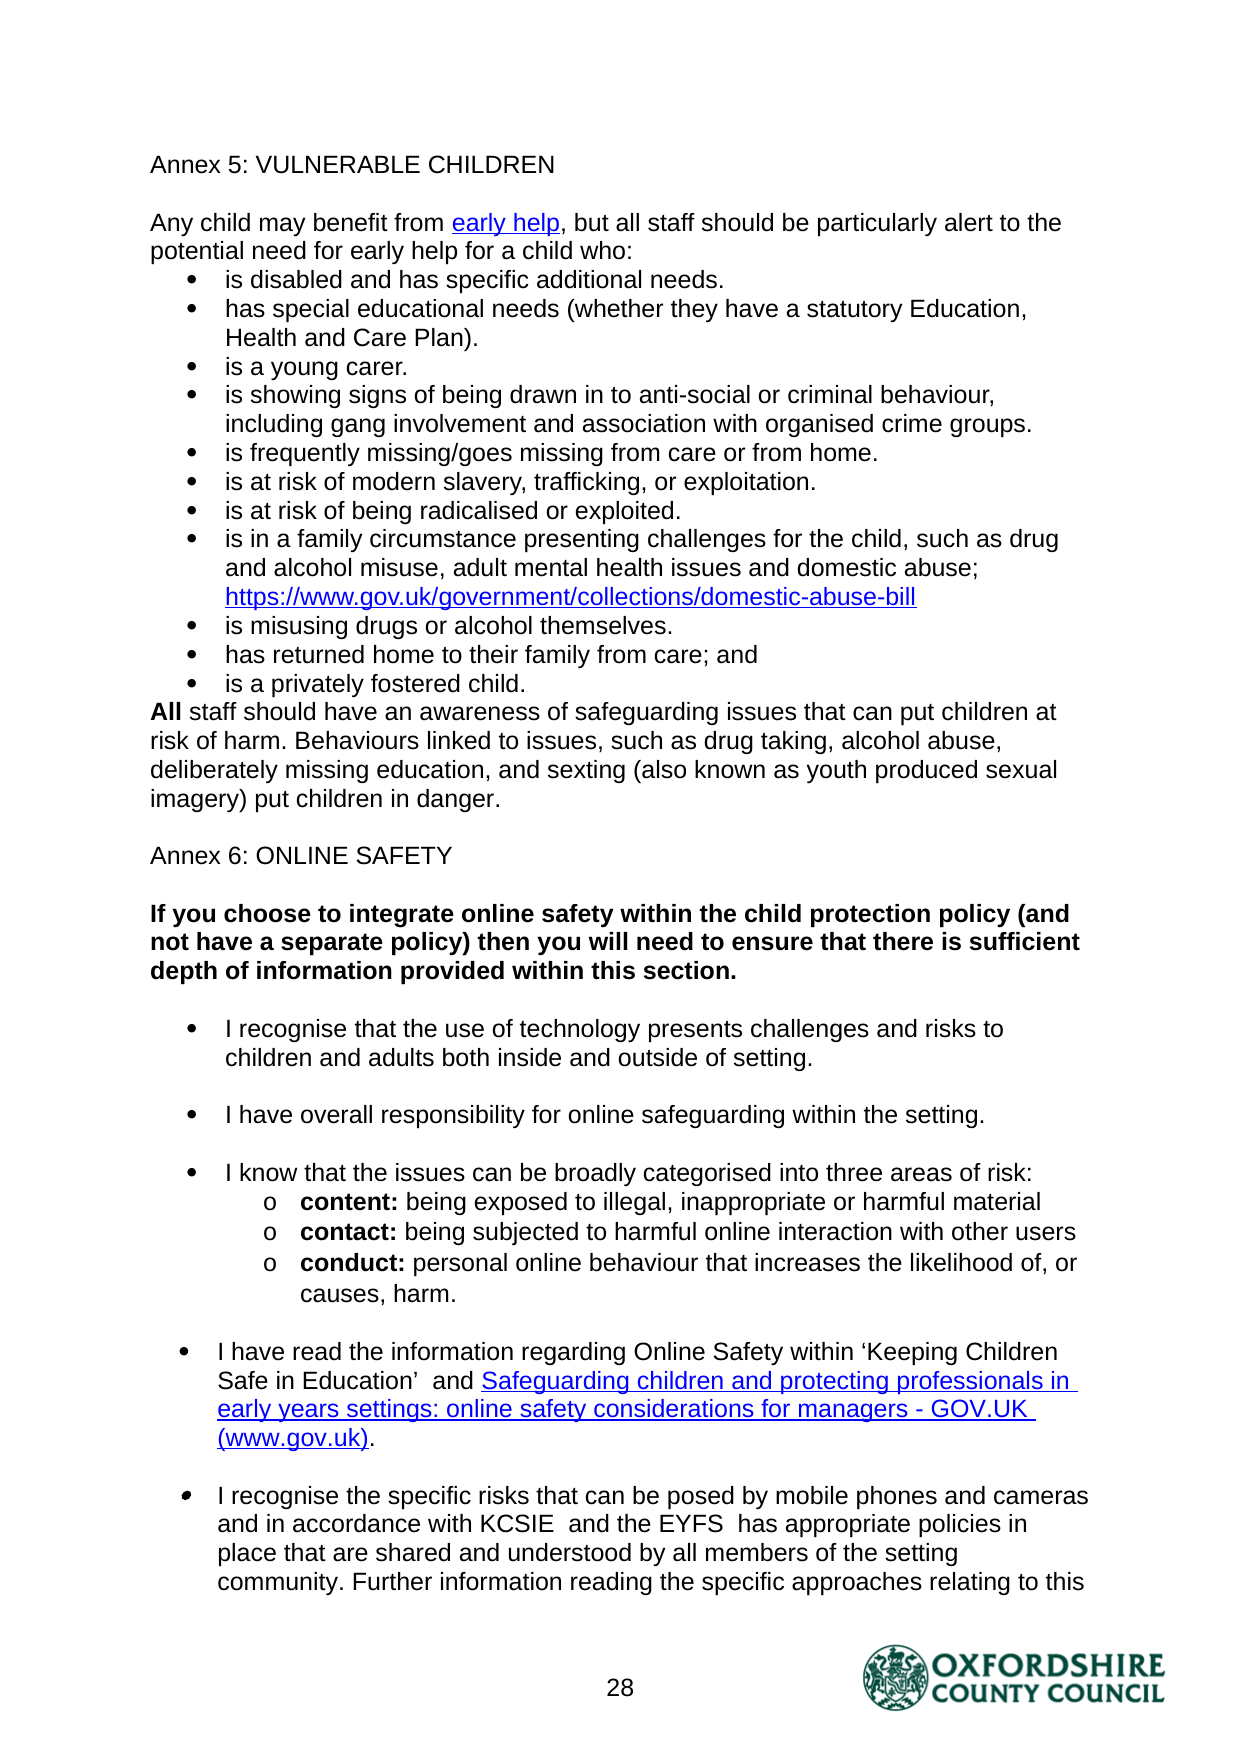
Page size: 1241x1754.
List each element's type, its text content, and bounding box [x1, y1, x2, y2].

list I have read the information regarding Online Safety within ‘Keeping Children Safe in Education’ and Safeguarding children and protecting professionals in early years settings: online safety considerations for managers - GOV.UK (www.gov.uk). [179, 1337, 1090, 1452]
list I know that the issues can be broadly categorised into three areas of risk: [187, 1158, 1090, 1186]
list conduct: personal online behaviour that increases the likelihood of, or causes, harm. [262, 1248, 1090, 1308]
list is a young carer. [187, 351, 1090, 380]
list is showing signs of being drawn in to anti-social or criminal behaviour, including gang involvement and association with organised crime groups. [187, 380, 1090, 438]
text Annex 5: VULNERABLE CHILDREN [150, 150, 1090, 179]
text All staff should have an awareness of safeguarding issues that can put children at [150, 697, 1090, 726]
list is misusing drugs or alcohol themselves. [187, 611, 1090, 640]
picture [854, 1634, 1179, 1716]
list is at risk of being radicalised or exploited. [187, 496, 1090, 524]
list contact: being subjected to harmful online interaction with other users [262, 1217, 1090, 1248]
list has returned home to their family from care; and [187, 640, 1090, 668]
list is at risk of modern slavery, trafficking, or exploitation. [187, 467, 1090, 496]
text risk of harm. Behaviours linked to issues, such as drug taking, alcohol abuse, deliberately missing education, and sexting (also known as youth produced sexual imagery) put children in danger. [150, 726, 1090, 812]
list content: being exposed to illegal, inappropriate or harmful material [262, 1186, 1090, 1217]
list I have overall responsibility for online safeguarding within the setting. [187, 1100, 1090, 1129]
list is disabled and has specific additional needs. [187, 265, 1090, 294]
text If you choose to integrate online safety within the child protection policy (and not have a separate policy) then you will need to ensure that there is sufficient depth of information provided within this section. [150, 899, 1090, 985]
text Annex 6: ONLINE SAFETY [150, 841, 1090, 870]
list is frequently missing/goes missing from care or from home. [187, 438, 1090, 467]
text Any child may benefit from early help, but all staff should be particularly alert to the potential need for early help for a child who: [150, 207, 1090, 265]
list has special educational needs (whether they have a statutory Education, Health and Care Plan). [187, 294, 1090, 351]
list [179, 1481, 1090, 1596]
list I recognise that the use of technology presents challenges and risks to children and adults both inside and outside of setting. [187, 1014, 1090, 1071]
list is in a family circumstance presenting challenges for the child, such as drug and alcohol misuse, adult mental health issues and domestic abuse; https://www.gov.uk/government/collections/domestic-abuse-bill [187, 524, 1090, 611]
list is a privately fostered child. [187, 668, 1090, 697]
